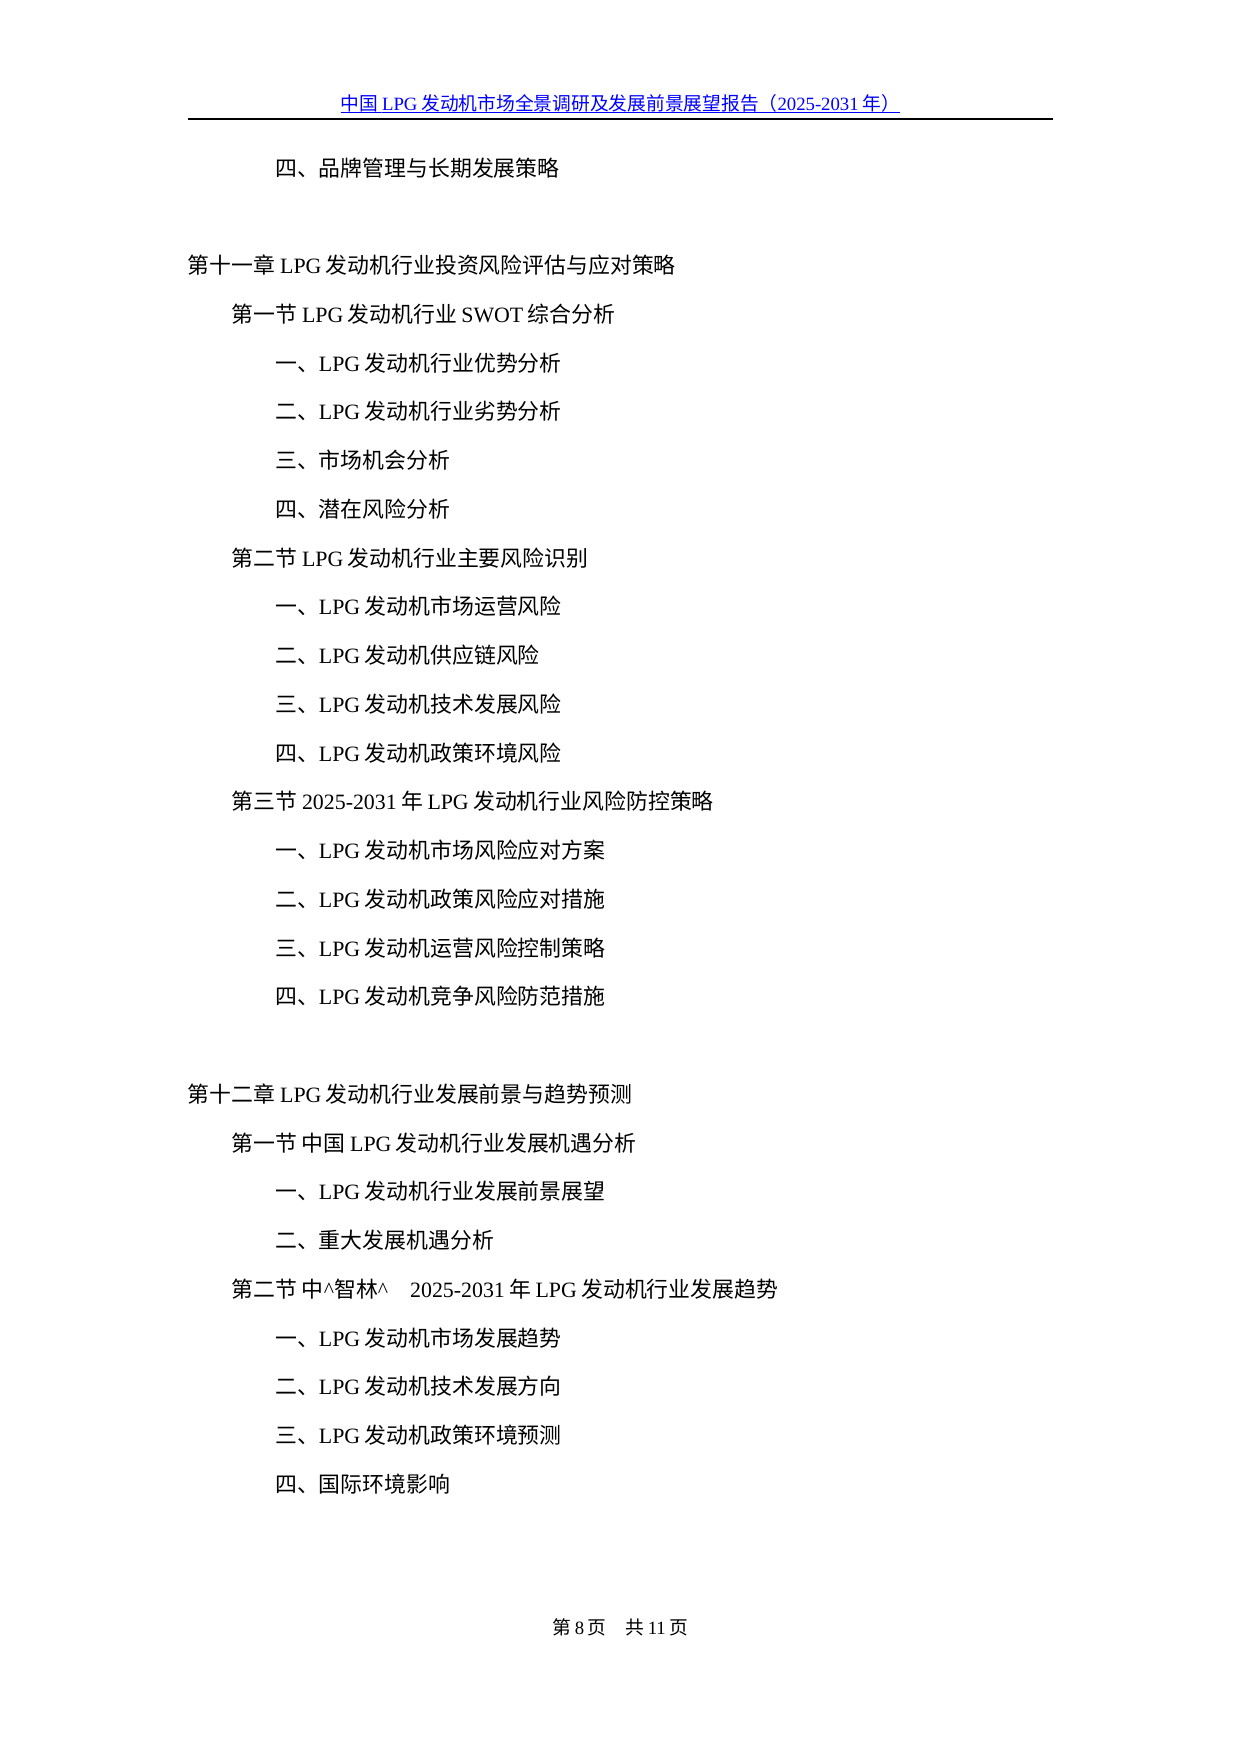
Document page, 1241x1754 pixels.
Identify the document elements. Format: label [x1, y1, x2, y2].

text [187, 150, 1053, 1499]
